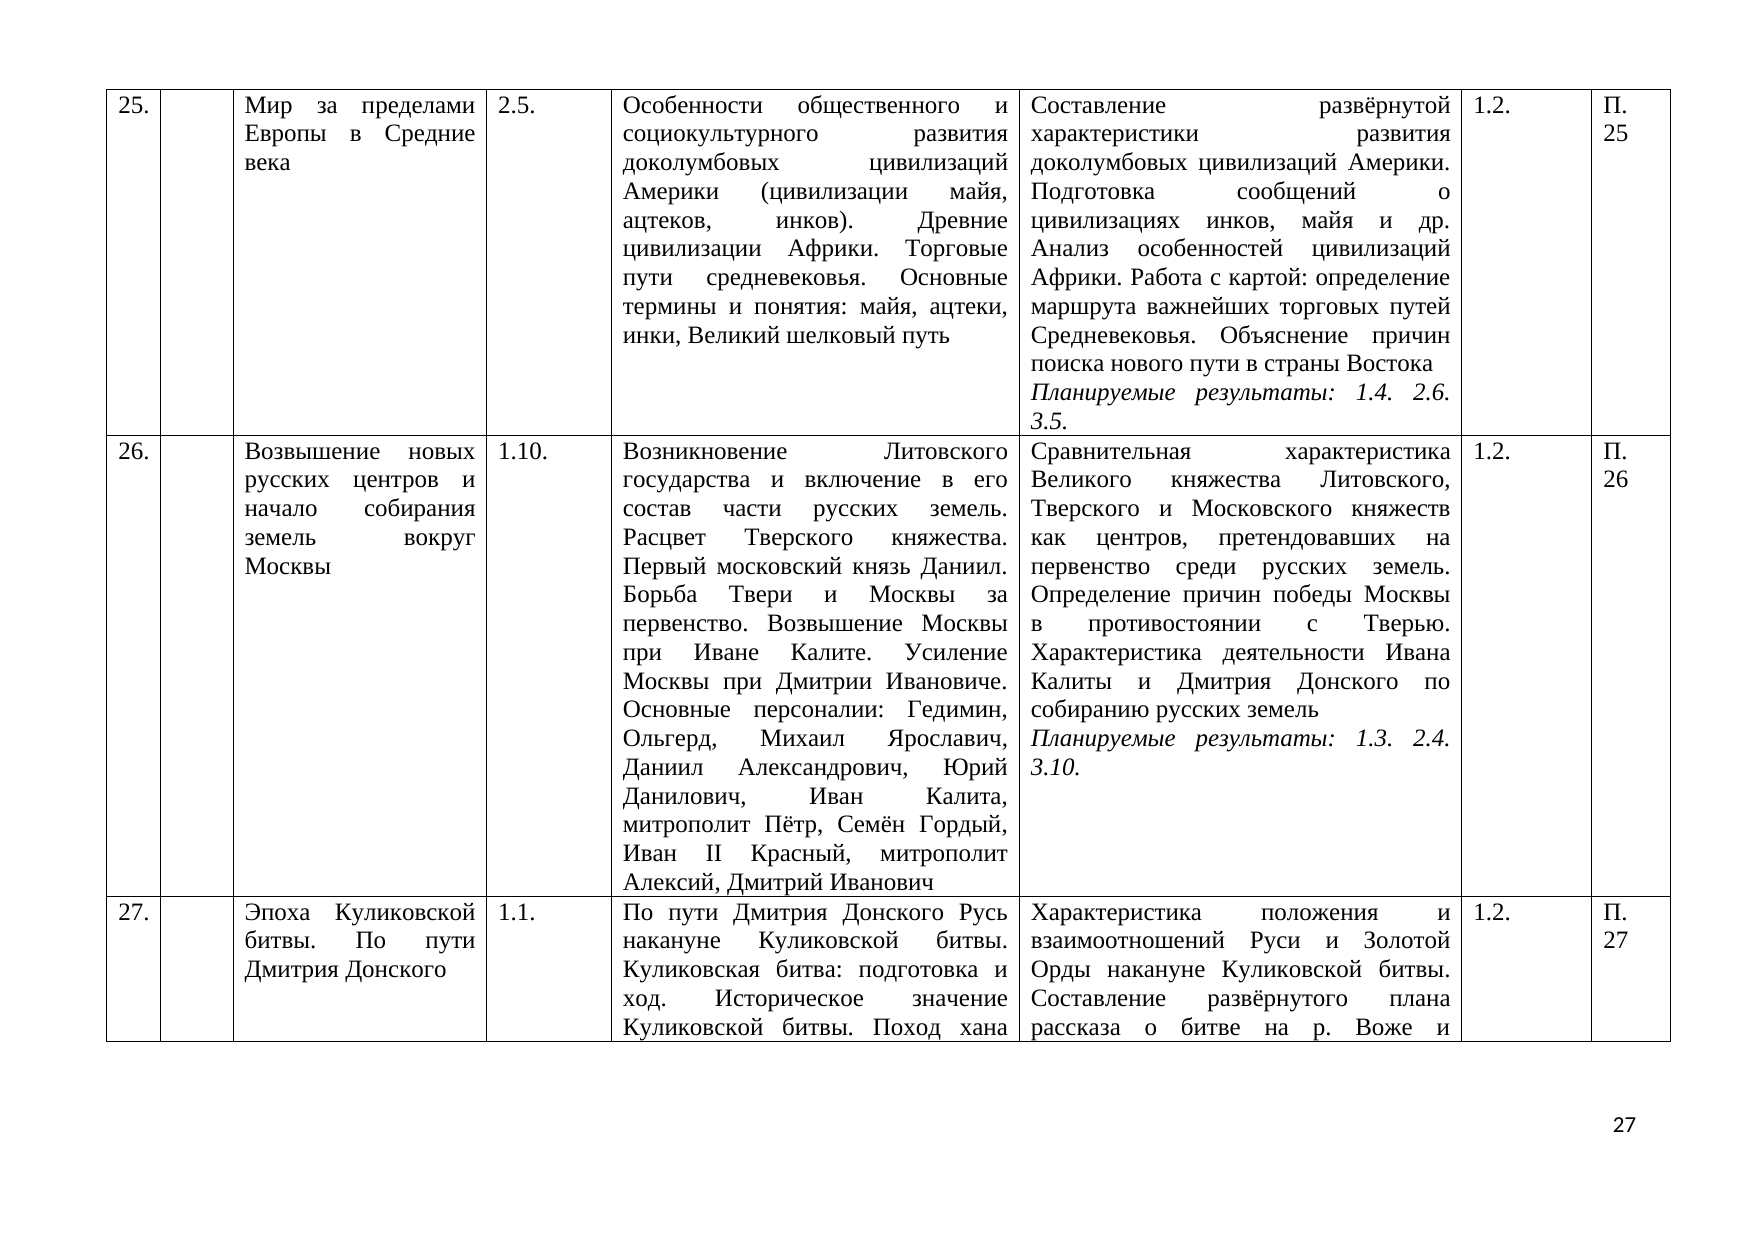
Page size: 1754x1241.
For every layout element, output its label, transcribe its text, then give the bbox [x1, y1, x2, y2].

table_cell Возникновение Литовского государства и включение в его состав части русских земель. Расцвет Тверского княжества. Первый московский князь Даниил. Борьба Твери и Москвы за первенство. Возвышение Москвы при Иване Калите. Усиление Москвы при Дмитрии Ивановиче. Основные персоналии: Гедимин, Ольгерд, Михаил Ярославич, Даниил Александрович, Юрий Данилович, Иван Калита, митрополит Пётр, Семён Гордый, Иван II Красный, митрополит Алексий, Дмитрий Иванович [612, 436, 1019, 896]
table_cell 1.2. [1462, 897, 1591, 1041]
table_cell [161, 436, 233, 896]
table_cell [161, 90, 233, 435]
table_cell Составление развёрнутой характеристики развития доколумбовых цивилизаций Америки. Подготовка сообщений о цивилизациях инков, майя и др. Анализ особенностей цивилизаций Африки. Работа с картой: определение маршрута важнейших торговых путей Средневековья. Объяснение причин поиска нового пути в страны Востока Планируемые результаты: 1.4. 2.6. 3.5. [1020, 90, 1461, 435]
table_cell П. 25 [1592, 90, 1670, 435]
table_cell П. 26 [1592, 436, 1670, 896]
table_cell Мир за пределами Европы в Средние века [234, 90, 486, 435]
table_cell 2.5. [487, 90, 611, 435]
table_cell П. 27 [1592, 897, 1670, 1041]
table_cell 27. [107, 897, 160, 1041]
table_cell 26. [107, 436, 160, 896]
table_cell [1020, 897, 1461, 1041]
table_cell 25. [107, 90, 160, 435]
table_cell Особенности общественного и социокультурного развития доколумбовых цивилизаций Америки (цивилизации майя, ацтеков, инков). Древние цивилизации Африки. Торговые пути средневековья. Основные термины и понятия: майя, ацтеки, инки, Великий шелковый путь [612, 90, 1019, 435]
table_cell Возвышение новых русских центров и начало собирания земель вокруг Москвы [234, 436, 486, 896]
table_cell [612, 897, 1019, 1041]
table_cell 1.2. [1462, 436, 1591, 896]
table_cell 1.10. [487, 436, 611, 896]
table_cell [161, 897, 233, 1041]
table_cell 1.2. [1462, 90, 1591, 435]
table_cell Сравнительная характеристика Великого княжества Литовского, Тверского и Московского княжеств как центров, претендовавших на первенство среди русских земель. Определение причин победы Москвы в противостоянии с Тверью. Характеристика деятельности Ивана Калиты и Дмитрия Донского по собиранию русских земель Планируемые результаты: 1.3. 2.4. 3.10. [1020, 436, 1461, 896]
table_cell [234, 897, 486, 1041]
table_cell 1.1. [487, 897, 611, 1041]
